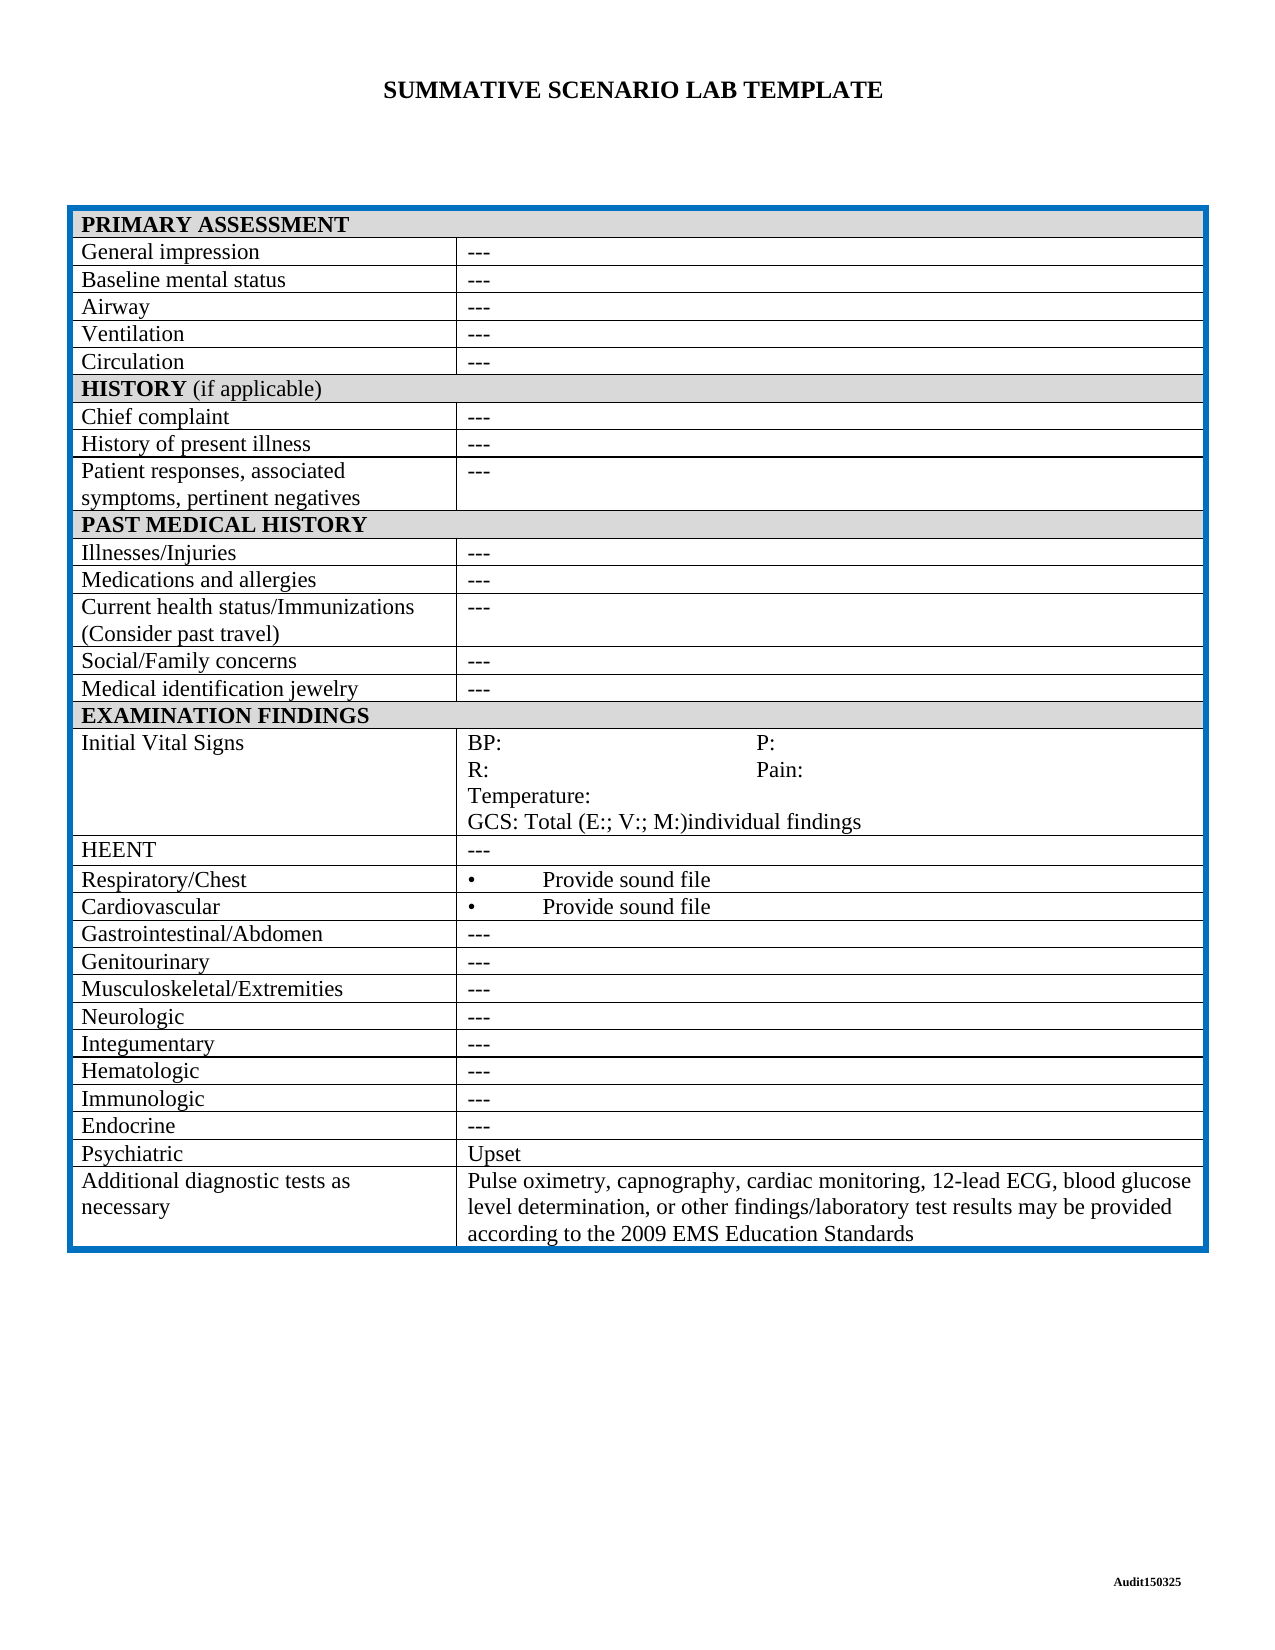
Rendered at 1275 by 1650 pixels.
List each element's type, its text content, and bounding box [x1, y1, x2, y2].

table_cell Upset [457, 1140, 1203, 1166]
table_cell --- [457, 594, 1203, 646]
table_cell Integumentary [73, 1030, 456, 1056]
table_cell Genitourinary [73, 948, 456, 974]
table_cell --- [457, 430, 1203, 456]
table_cell Ventilation [73, 321, 456, 347]
table_cell BP: P: R: Pain: Temperature: GCS: Total (E:; V:; M:)individual findings [457, 729, 1203, 835]
table_cell Additional diagnostic tests as necessary [73, 1167, 456, 1246]
table_cell • Provide sound file [457, 893, 1203, 919]
table_cell HISTORY (if applicable) [73, 375, 1203, 402]
table_cell Medical identification jewelry [73, 675, 456, 701]
table_cell --- [457, 403, 1203, 429]
table_cell --- [457, 975, 1203, 1002]
table_cell Illnesses/Injuries [73, 539, 456, 565]
table_cell Neurologic [73, 1003, 456, 1029]
table_cell --- [457, 266, 1203, 292]
table_cell Gastrointestinal/Abdomen [73, 921, 456, 947]
table_cell Psychiatric [73, 1140, 456, 1166]
table_cell Pulse oximetry, capnography, cardiac monitoring, 12-lead ECG, blood glucose level determination, or other findings/laboratory test results may be provided according to the 2009 EMS Education Standards [457, 1167, 1203, 1246]
table_cell --- [457, 1058, 1203, 1084]
table_cell --- [457, 293, 1203, 319]
table_cell • Provide sound file [457, 866, 1203, 892]
table_cell Cardiovascular [73, 893, 456, 919]
table_cell Endocrine [73, 1112, 456, 1139]
table_cell --- [457, 348, 1203, 374]
table_cell Current health status/Immunizations (Consider past travel) [73, 594, 456, 646]
table_cell Musculoskeletal/Extremities [73, 975, 456, 1002]
table_cell --- [457, 566, 1203, 592]
table_cell --- [457, 539, 1203, 565]
table_cell --- [457, 948, 1203, 974]
table_cell Airway [73, 293, 456, 319]
table_cell --- [457, 1112, 1203, 1139]
table_cell Initial Vital Signs [73, 729, 456, 835]
table_cell --- [457, 1085, 1203, 1111]
table_cell PAST MEDICAL HISTORY [73, 511, 1203, 538]
table_cell History of present illness [73, 430, 456, 456]
table_cell --- [457, 238, 1203, 265]
table_cell --- [457, 675, 1203, 701]
table_cell General impression [73, 238, 456, 265]
table_cell EXAMINATION FINDINGS [73, 702, 1203, 728]
table_cell Patient responses, associated symptoms, pertinent negatives [73, 458, 456, 510]
table_cell --- [457, 1003, 1203, 1029]
table_cell Hematologic [73, 1058, 456, 1084]
table_cell --- [457, 647, 1203, 673]
table_cell --- [457, 321, 1203, 347]
table_cell Chief complaint [73, 403, 456, 429]
table_cell Respiratory/Chest [73, 866, 456, 892]
table_cell Circulation [73, 348, 456, 374]
table_cell HEENT [73, 836, 456, 865]
table_cell --- [457, 836, 1203, 865]
table_cell Medications and allergies [73, 566, 456, 592]
table_cell --- [457, 921, 1203, 947]
table_cell Immunologic [73, 1085, 456, 1111]
table_header PRIMARY ASSESSMENT [73, 211, 1203, 237]
table_cell Baseline mental status [73, 266, 456, 292]
table_cell --- [457, 1030, 1203, 1056]
table_cell --- [457, 458, 1203, 510]
table_cell Social/Family concerns [73, 647, 456, 673]
